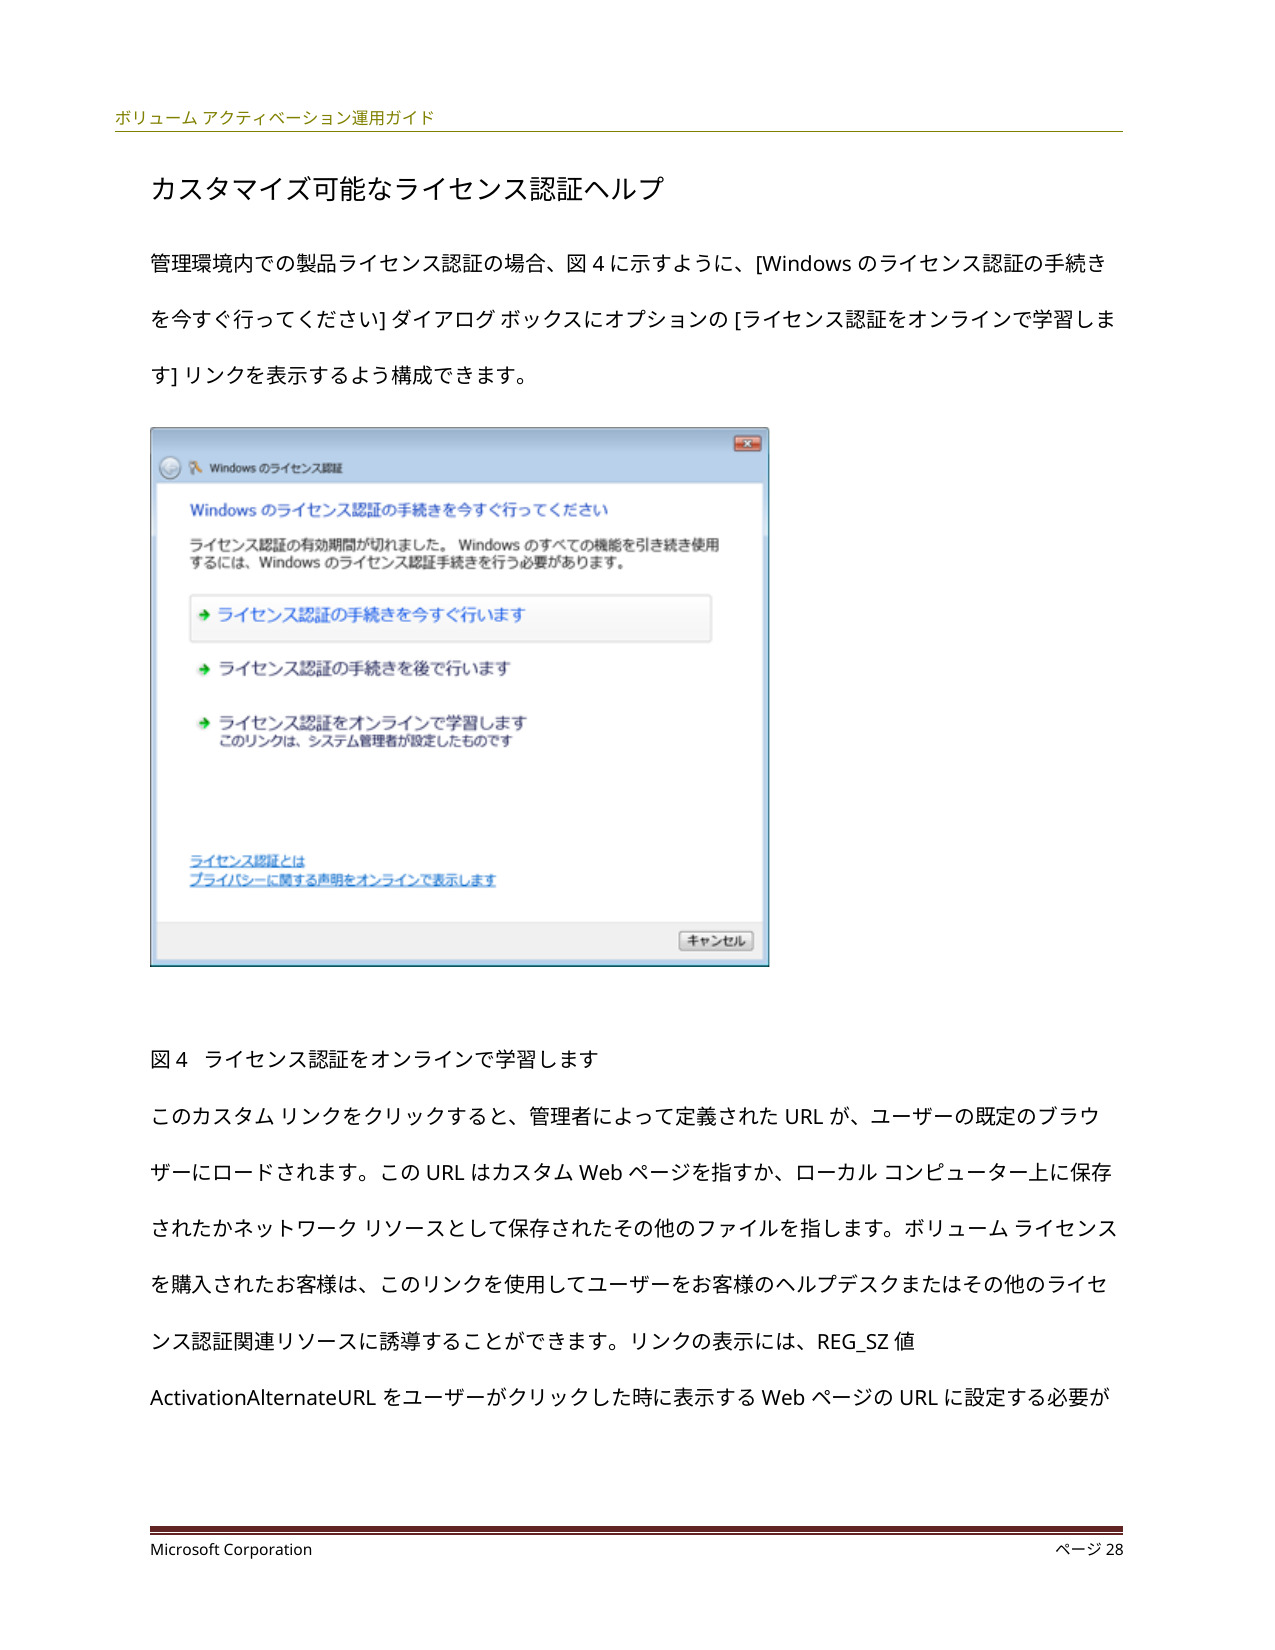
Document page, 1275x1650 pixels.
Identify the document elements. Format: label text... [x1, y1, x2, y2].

text 図 4 ライセンス認証をオンラインで学習します [150, 1040, 1125, 1078]
text 管理環境内での製品ライセンス認証の場合、図 4 に示すように、[Windows のライセンス認証の手続きを今すぐ行ってください] ダイアログ ボックスにオプションの [ライセンス認証をオンラインで学習します] リンクを表示するよう構成できます。 [150, 244, 1125, 394]
picture [150, 427, 770, 967]
subtitle カスタマイズ可能なライセンス認証ヘルプ [150, 150, 1125, 225]
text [150, 1096, 1125, 1415]
